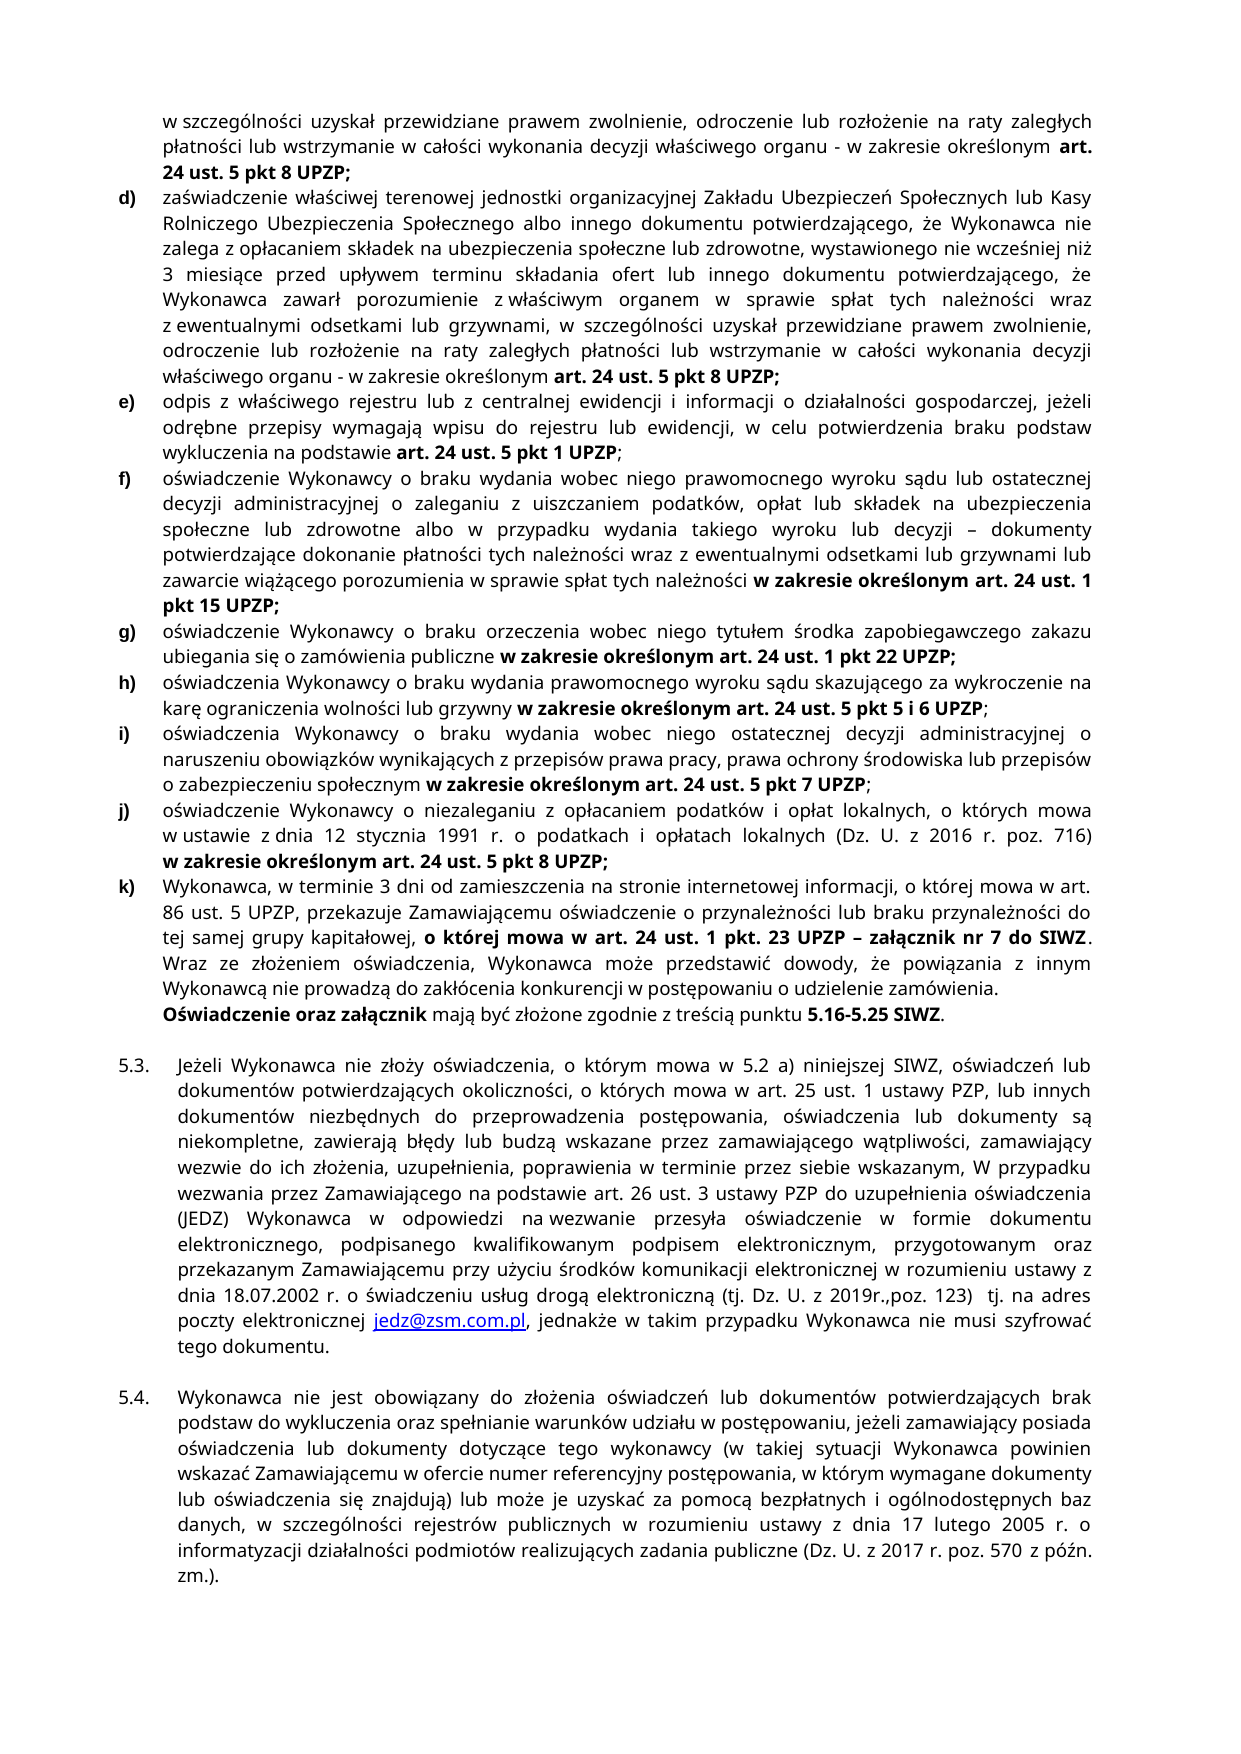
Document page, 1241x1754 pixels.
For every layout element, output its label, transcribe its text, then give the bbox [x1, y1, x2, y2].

list Wykonawca, w terminie 3 dni od zamieszczenia na stronie internetowej informacji, o której mowa w art. 86 ust. 5 UPZP, przekazuje Zamawiającemu oświadczenie o przynależności lub braku przynależności do tej samej grupy kapitałowej, o której mowa w art. 24 ust. 1 pkt. 23 UPZP – załącznik nr 7 do SIWZ. Wraz ze złożeniem oświadczenia, Wykonawca może przedstawić dowody, że powiązania z innym Wykonawcą nie prowadzą do zakłócenia konkurencji w postępowaniu o udzielenie zamówienia. [118, 873, 1092, 1001]
list oświadczenia Wykonawcy o braku wydania wobec niego ostatecznej decyzji administracyjnej o naruszeniu obowiązków wynikających z przepisów prawa pracy, prawa ochrony środowiska lub przepisów o zabezpieczeniu społecznym w zakresie określonym art. 24 ust. 5 pkt 7 UPZP; [118, 720, 1092, 797]
list oświadczenie Wykonawcy o braku wydania wobec niego prawomocnego wyroku sądu lub ostatecznej decyzji administracyjnej o zaleganiu z uiszczaniem podatków, opłat lub składek na ubezpieczenia społeczne lub zdrowotne albo w przypadku wydania takiego wyroku lub decyzji – dokumenty potwierdzające dokonanie płatności tych należności wraz z ewentualnymi odsetkami lub grzywnami lub zawarcie wiążącego porozumienia w sprawie spłat tych należności w zakresie określonym art. 24 ust. 1 pkt 15 UPZP; [118, 465, 1092, 618]
list oświadczenie Wykonawcy o braku orzeczenia wobec niego tytułem środka zapobiegawczego zakazu ubiegania się o zamówienia publiczne w zakresie określonym art. 24 ust. 1 pkt 22 UPZP; [118, 618, 1092, 669]
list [118, 108, 1092, 184]
list zaświadczenie właściwej terenowej jednostki organizacyjnej Zakładu Ubezpieczeń Społecznych lub Kasy Rolniczego Ubezpieczenia Społecznego albo innego dokumentu potwierdzającego, że Wykonawca nie zalega z opłacaniem składek na ubezpieczenia społeczne lub zdrowotne, wystawionego nie wcześniej niż 3 miesiące przed upływem terminu składania ofert lub innego dokumentu potwierdzającego, że Wykonawca zawarł porozumienie z właściwym organem w sprawie spłat tych należności wraz z ewentualnymi odsetkami lub grzywnami, w szczególności uzyskał przewidziane prawem zwolnienie, odroczenie lub rozłożenie na raty zaległych płatności lub wstrzymanie w całości wykonania decyzji właściwego organu - w zakresie określonym art. 24 ust. 5 pkt 8 UPZP; [118, 184, 1092, 389]
text 5.4. Wykonawca nie jest obowiązany do złożenia oświadczeń lub dokumentów potwierdzających brak podstaw do wykluczenia oraz spełnianie warunków udziału w postępowaniu, jeżeli zamawiający posiada oświadczenia lub dokumenty dotyczące tego wykonawcy (w takiej sytuacji Wykonawca powinien wskazać Zamawiającemu w ofercie numer referencyjny postępowania, w którym wymagane dokumenty lub oświadczenia się znajdują) lub może je uzyskać za pomocą bezpłatnych i ogólnodostępnych baz danych, w szczególności rejestrów publicznych w rozumieniu ustawy z dnia 17 lutego 2005 r. o informatyzacji działalności podmiotów realizujących zadania publiczne (Dz. U. z 2017 r. poz. 570 z późn. zm.). [118, 1384, 1092, 1588]
list odpis z właściwego rejestru lub z centralnej ewidencji i informacji o działalności gospodarczej, jeżeli odrębne przepisy wymagają wpisu do rejestru lub ewidencji, w celu potwierdzenia braku podstaw wykluczenia na podstawie art. 24 ust. 5 pkt 1 UPZP; [118, 389, 1092, 465]
list oświadczenia Wykonawcy o braku wydania prawomocnego wyroku sądu skazującego za wykroczenie na karę ograniczenia wolności lub grzywny w zakresie określonym art. 24 ust. 5 pkt 5 i 6 UPZP; [118, 669, 1092, 720]
text 5.3. Jeżeli Wykonawca nie złoży oświadczenia, o którym mowa w 5.2 a) niniejszej SIWZ, oświadczeń lub dokumentów potwierdzających okoliczności, o których mowa w art. 25 ust. 1 ustawy PZP, lub innych dokumentów niezbędnych do przeprowadzenia postępowania, oświadczenia lub dokumenty są niekompletne, zawierają błędy lub budzą wskazane przez zamawiającego wątpliwości, zamawiający wezwie do ich złożenia, uzupełnienia, poprawienia w terminie przez siebie wskazanym, W przypadku wezwania przez Zamawiającego na podstawie art. 26 ust. 3 ustawy PZP do uzupełnienia oświadczenia (JEDZ) Wykonawca w odpowiedzi na wezwanie przesyła oświadczenie w formie dokumentu elektronicznego, podpisanego kwalifikowanym podpisem elektronicznym, przygotowanym oraz przekazanym Zamawiającemu przy użyciu środków komunikacji elektronicznej w rozumieniu ustawy z dnia 18.07.2002 r. o świadczeniu usług drogą elektroniczną (tj. Dz. U. z 2019r.,poz. 123) tj. na adres poczty elektronicznej jedz@zsm.com.pl, jednakże w takim przypadku Wykonawca nie musi szyfrować tego dokumentu. [118, 1052, 1092, 1358]
text Oświadczenie oraz załącznik mają być złożone zgodnie z treścią punktu 5.16-5.25 SIWZ. [162, 1001, 1092, 1027]
list oświadczenie Wykonawcy o niezaleganiu z opłacaniem podatków i opłat lokalnych, o których mowa w ustawie z dnia 12 stycznia 1991 r. o podatkach i opłatach lokalnych (Dz. U. z 2016 r. poz. 716) w zakresie określonym art. 24 ust. 5 pkt 8 UPZP; [118, 797, 1092, 873]
